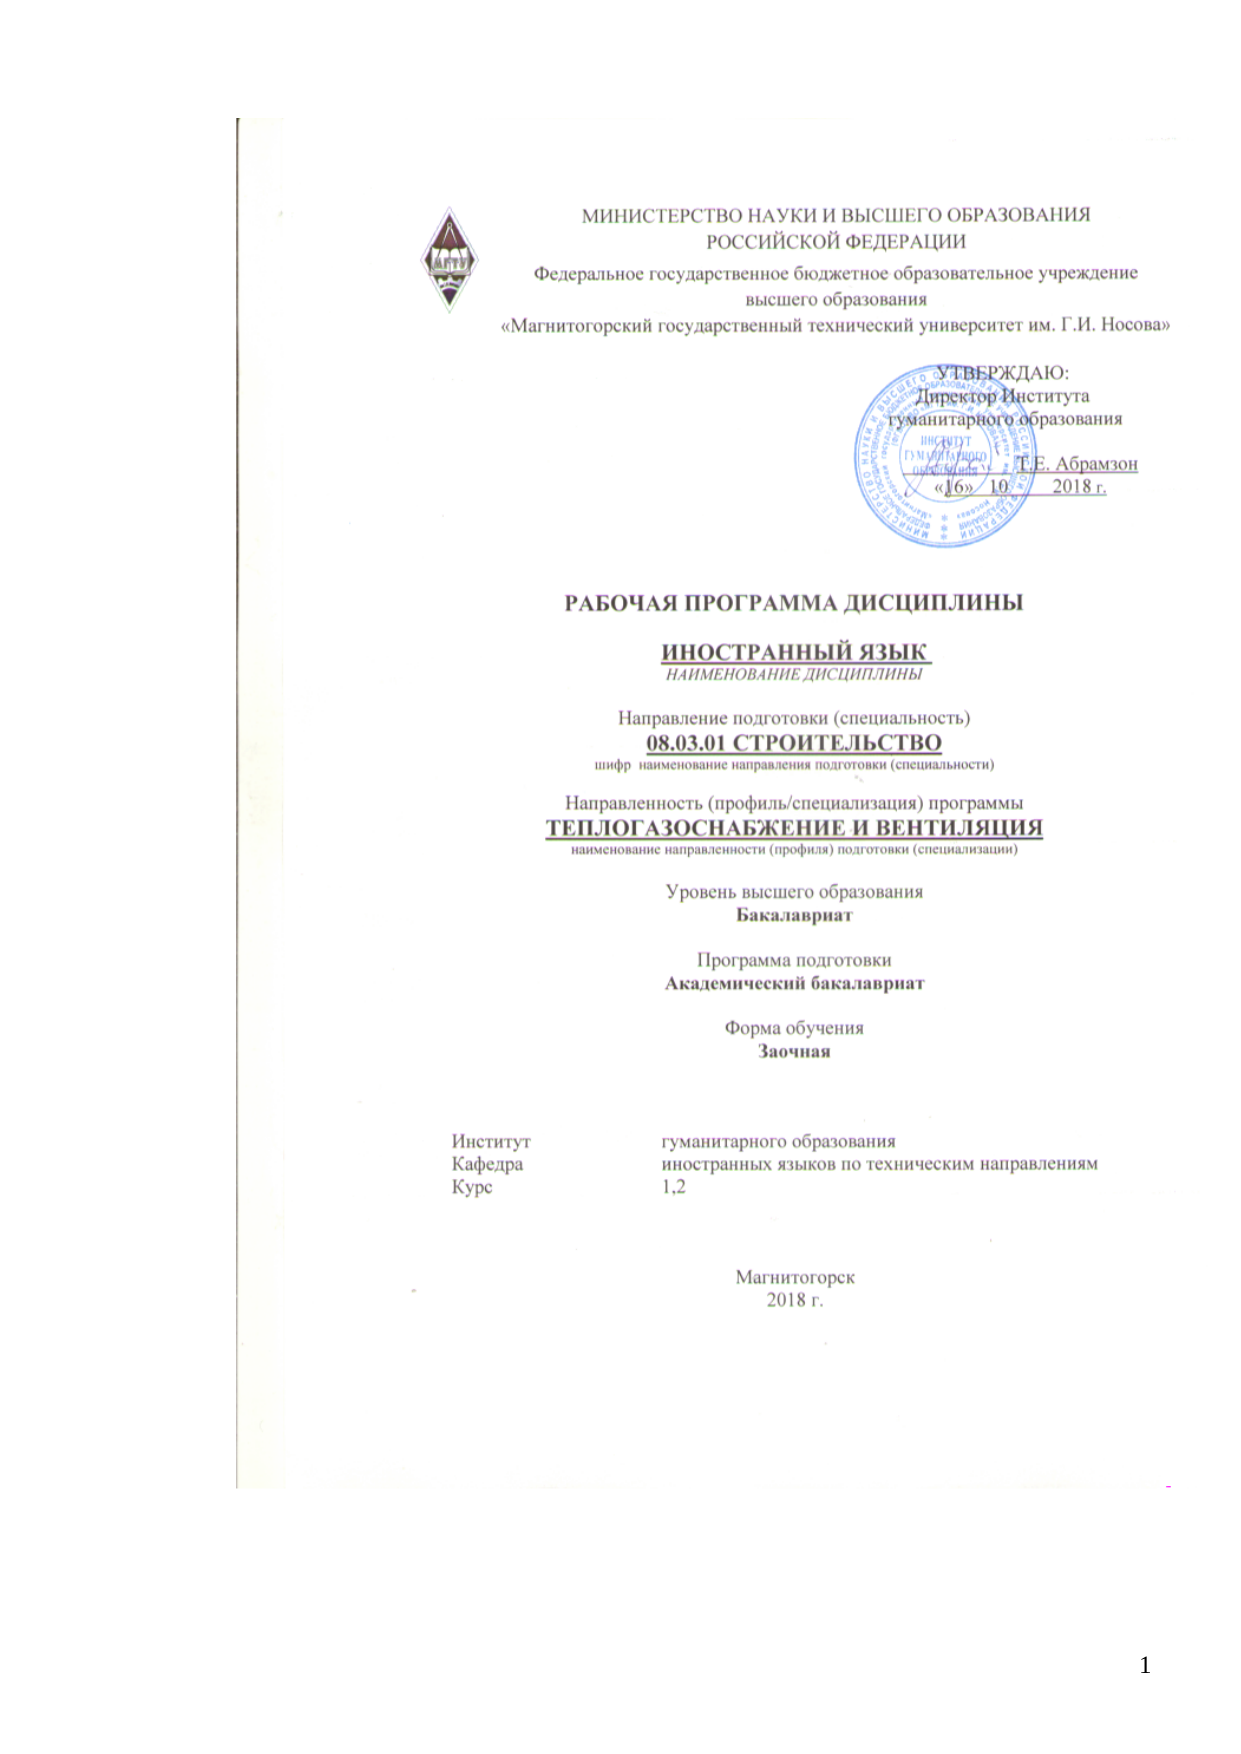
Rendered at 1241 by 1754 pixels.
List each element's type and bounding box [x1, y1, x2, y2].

picture [236, 118, 1211, 1498]
